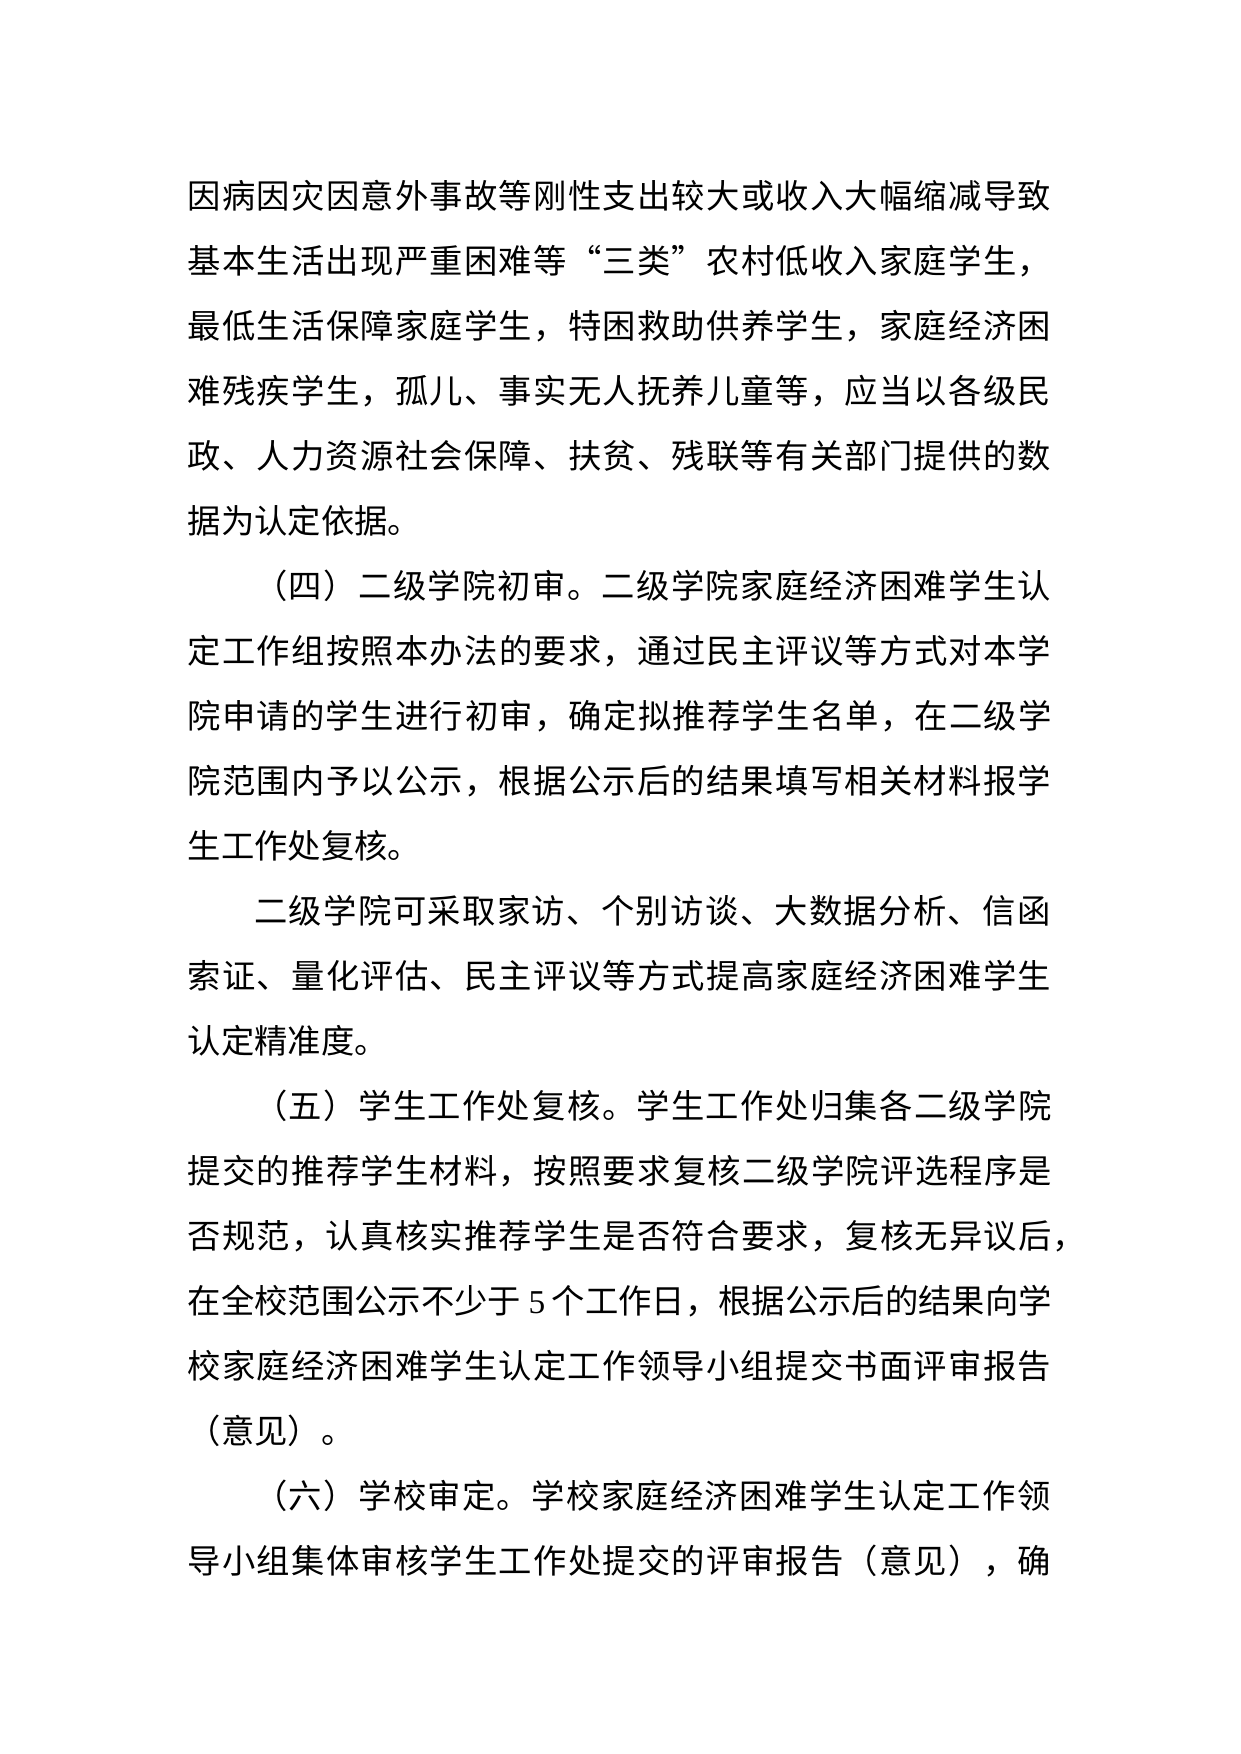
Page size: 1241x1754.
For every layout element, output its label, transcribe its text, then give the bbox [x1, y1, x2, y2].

text （四）二级学院初审。二级学院家庭经济困难学生认定工作组按照本办法的要求，通过民主评议等方式对本学院申请的学生进行初审，确定拟推荐学生名单，在二级学院范围内予以公示，根据公示后的结果填写相关材料报学生工作处复核。 [187, 552, 1053, 877]
text （五）学生工作处复核。学生工作处归集各二级学院提交的推荐学生材料，按照要求复核二级学院评选程序是否规范，认真核实推荐学生是否符合要求，复核无异议后，在全校范围公示不少于5个工作日，根据公示后的结果向学校家庭经济困难学生认定工作领导小组提交书面评审报告（意见）。 [187, 1072, 1053, 1462]
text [187, 1462, 1053, 1592]
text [187, 162, 1053, 552]
text 二级学院可采取家访、个别访谈、大数据分析、信函索证、量化评估、民主评议等方式提高家庭经济困难学生认定精准度。 [187, 877, 1053, 1072]
